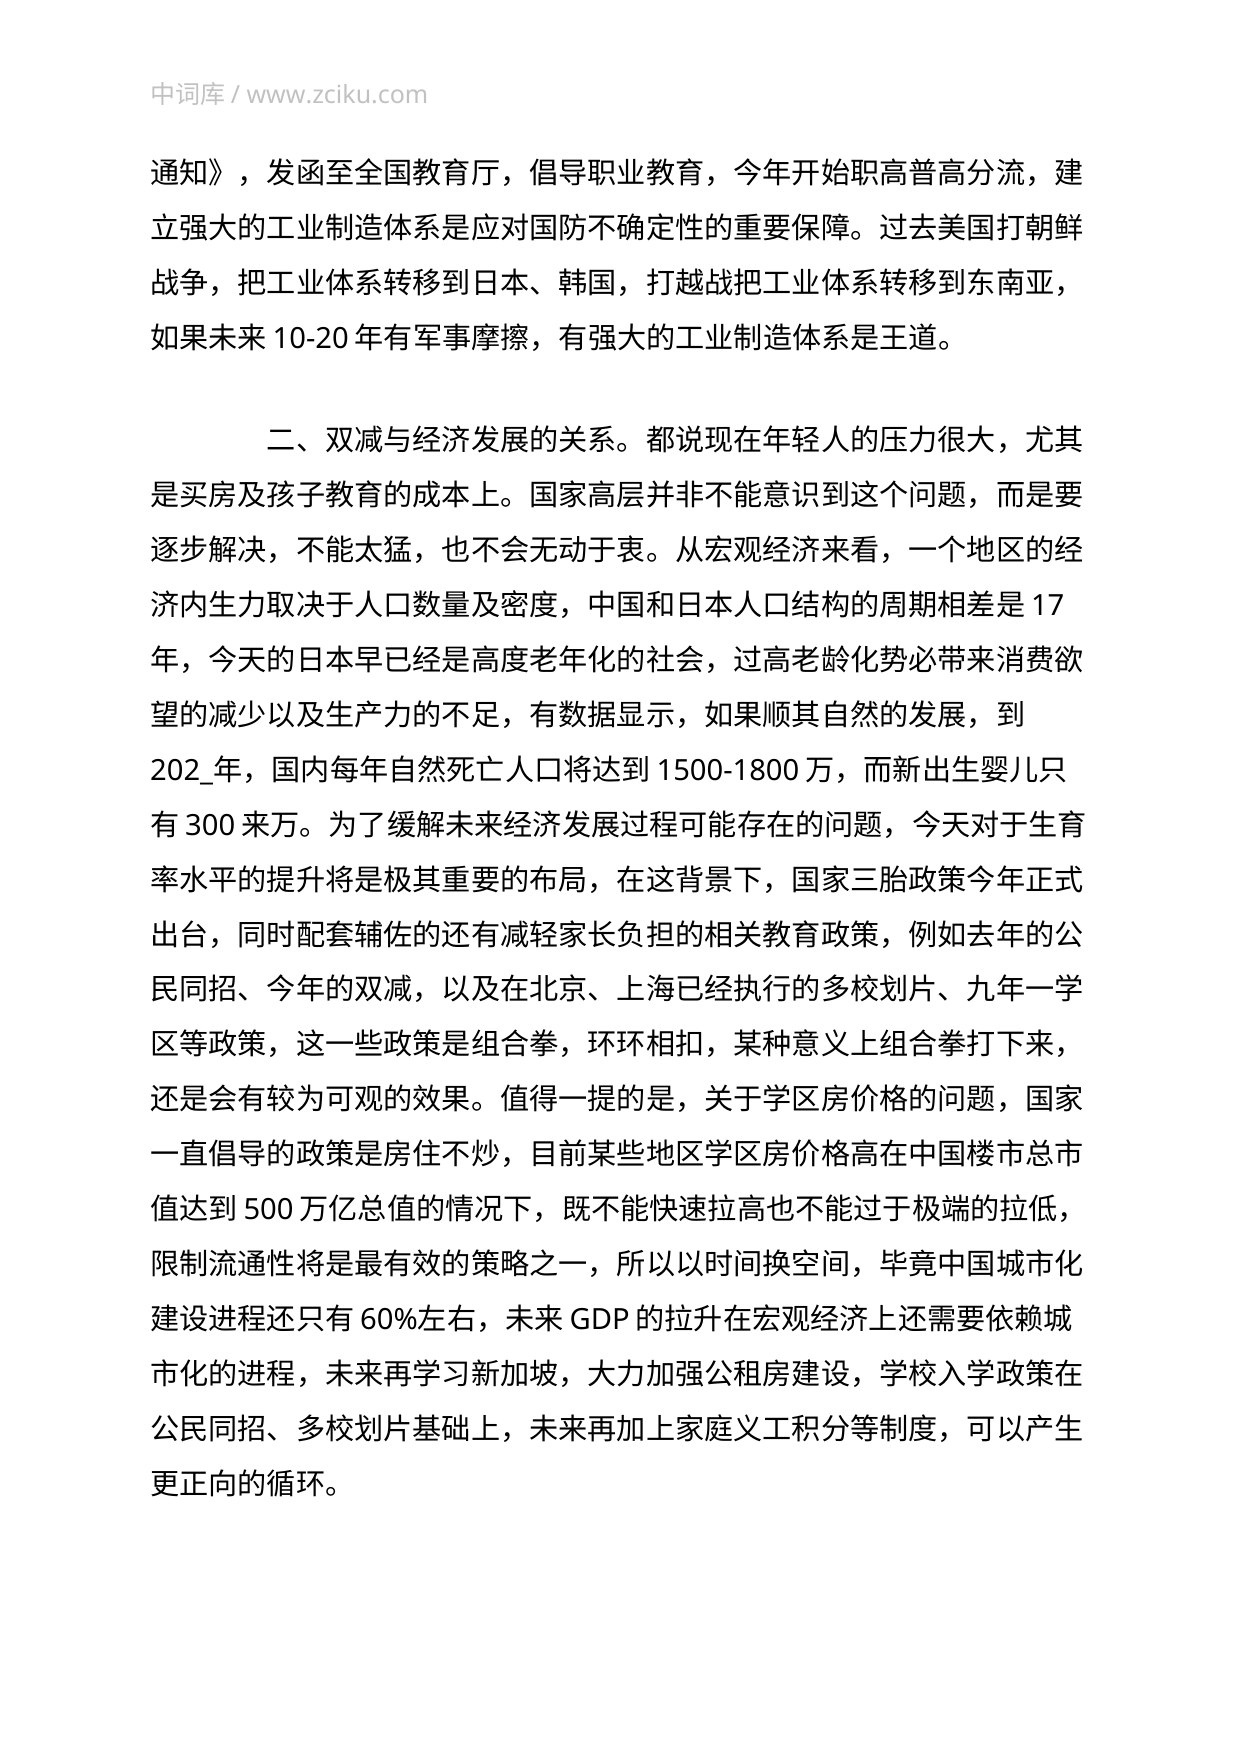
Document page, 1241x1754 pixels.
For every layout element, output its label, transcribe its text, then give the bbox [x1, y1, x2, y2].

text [150, 150, 1090, 357]
text 二、双减与经济发展的关系。都说现在年轻人的压力很大，尤其是买房及孩子教育的成本上。国家高层并非不能意识到这个问题，而是要逐步解决，不能太猛，也不会无动于衷。从宏观经济来看，一个地区的经济内生力取决于人口数量及密度，中国和日本人口结构的周期相差是17年，今天的日本早已经是高度老年化的社会，过高老龄化势必带来消费欲望的减少以及生产力的不足，有数据显示，如果顺其自然的发展，到202_年，国内每年自然死亡人口将达到1500-1800万，而新出生婴儿只有300来万。为了缓解未来经济发展过程可能存在的问题，今天对于生育率水平的提升将是极其重要的布局，在这背景下，国家三胎政策今年正式出台，同时配套辅佐的还有减轻家长负担的相关教育政策，例如去年的公民同招、今年的双减，以及在北京、上海已经执行的多校划片、九年一学区等政策，这一些政策是组合拳，环环相扣，某种意义上组合拳打下来，还是会有较为可观的效果。值得一提的是，关于学区房价格的问题，国家一直倡导的政策是房住不炒，目前某些地区学区房价格高在中国楼市总市值达到500万亿总值的情况下，既不能快速拉高也不能过于极端的拉低，限制流通性将是最有效的策略之一，所以以时间换空间，毕竟中国城市化建设进程还只有60%左右，未来GDP的拉升在宏观经济上还需要依赖城市化的进程，未来再学习新加坡，大力加强公租房建设，学校入学政策在公民同招、多校划片基础上，未来再加上家庭义工积分等制度，可以产生更正向的循环。 [150, 417, 1090, 1502]
